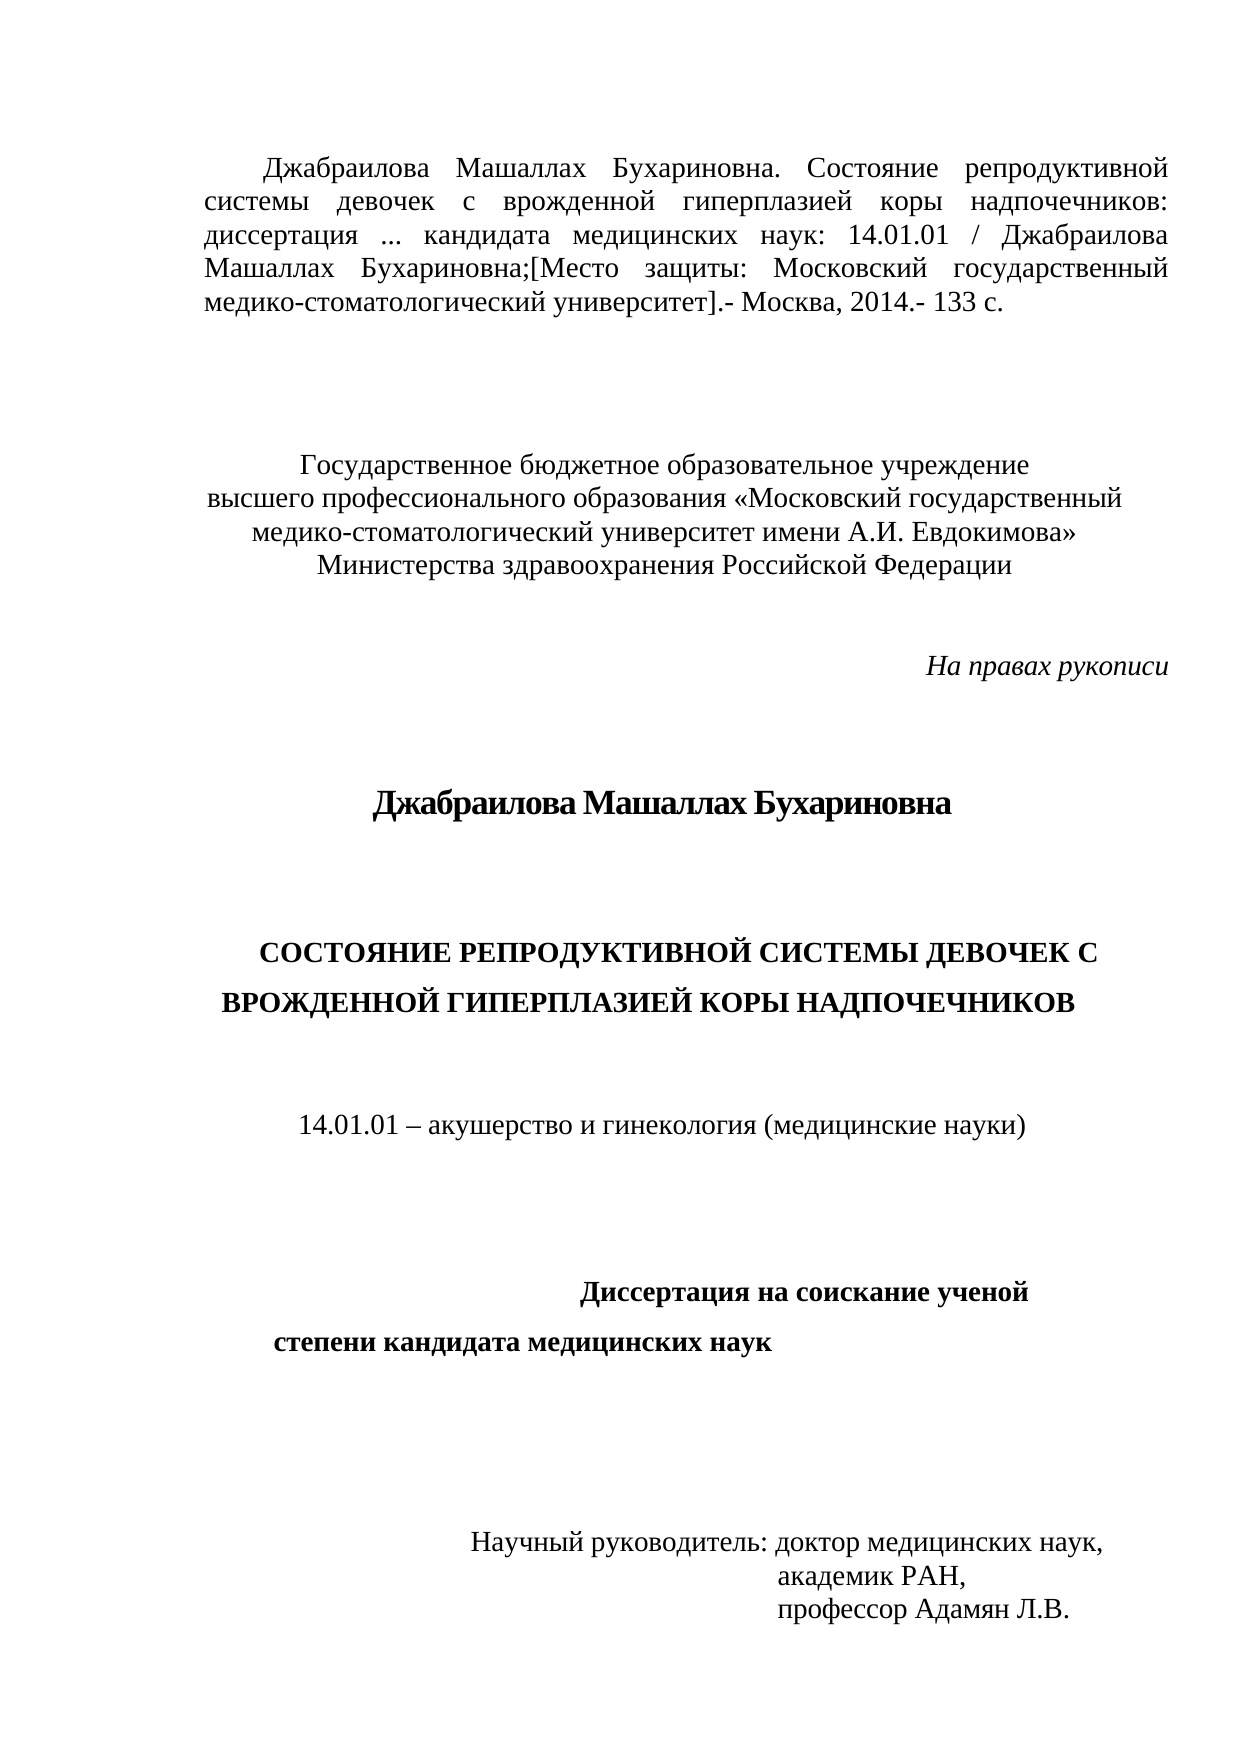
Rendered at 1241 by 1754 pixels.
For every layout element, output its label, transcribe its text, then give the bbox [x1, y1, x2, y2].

text Джабраилова Машаллах Бухариновна. Состояние репродуктивной системы девочек с врожденной гиперплазией коры надпочечников: диссертация ... кандидата медицинских наук: 14.01.01 / Джабраилова Машаллах Бухариновна;[Место защиты: Московский государственный медико-стоматологический университет].- Москва, 2014.- 133 с. [204, 150, 1169, 318]
text 14.01.01 – акушерство и гинекология (медицинские науки) [298, 1107, 1169, 1140]
text Научный руководитель: доктор медицинских наук, [470, 1525, 1169, 1558]
text Государственное бюджетное образовательное учреждение [204, 447, 1125, 481]
text академик РАН, профессор Адамян Л.В. [777, 1558, 1079, 1626]
text медико-стоматологический университет имени А.И. Евдокимова» [204, 514, 1124, 548]
text Джабраилова Машаллах Бухариновна [372, 781, 1169, 822]
text Диссертация на соискание ученой степени кандидата медицинских наук [273, 1261, 1079, 1362]
text На правах рукописи [204, 648, 1169, 681]
text Министерства здравоохранения Российской Федерации [204, 548, 1125, 581]
text высшего профессионального образования «Московский государственный [204, 481, 1125, 514]
text СОСТОЯНИЕ РЕПРОДУКТИВНОЙ СИСТЕМЫ ДЕВОЧЕК С ВРОЖДЕННОЙ ГИПЕРПЛАЗИЕЙ КОРЫ НАДПОЧЕЧНИКОВ [221, 922, 1109, 1023]
